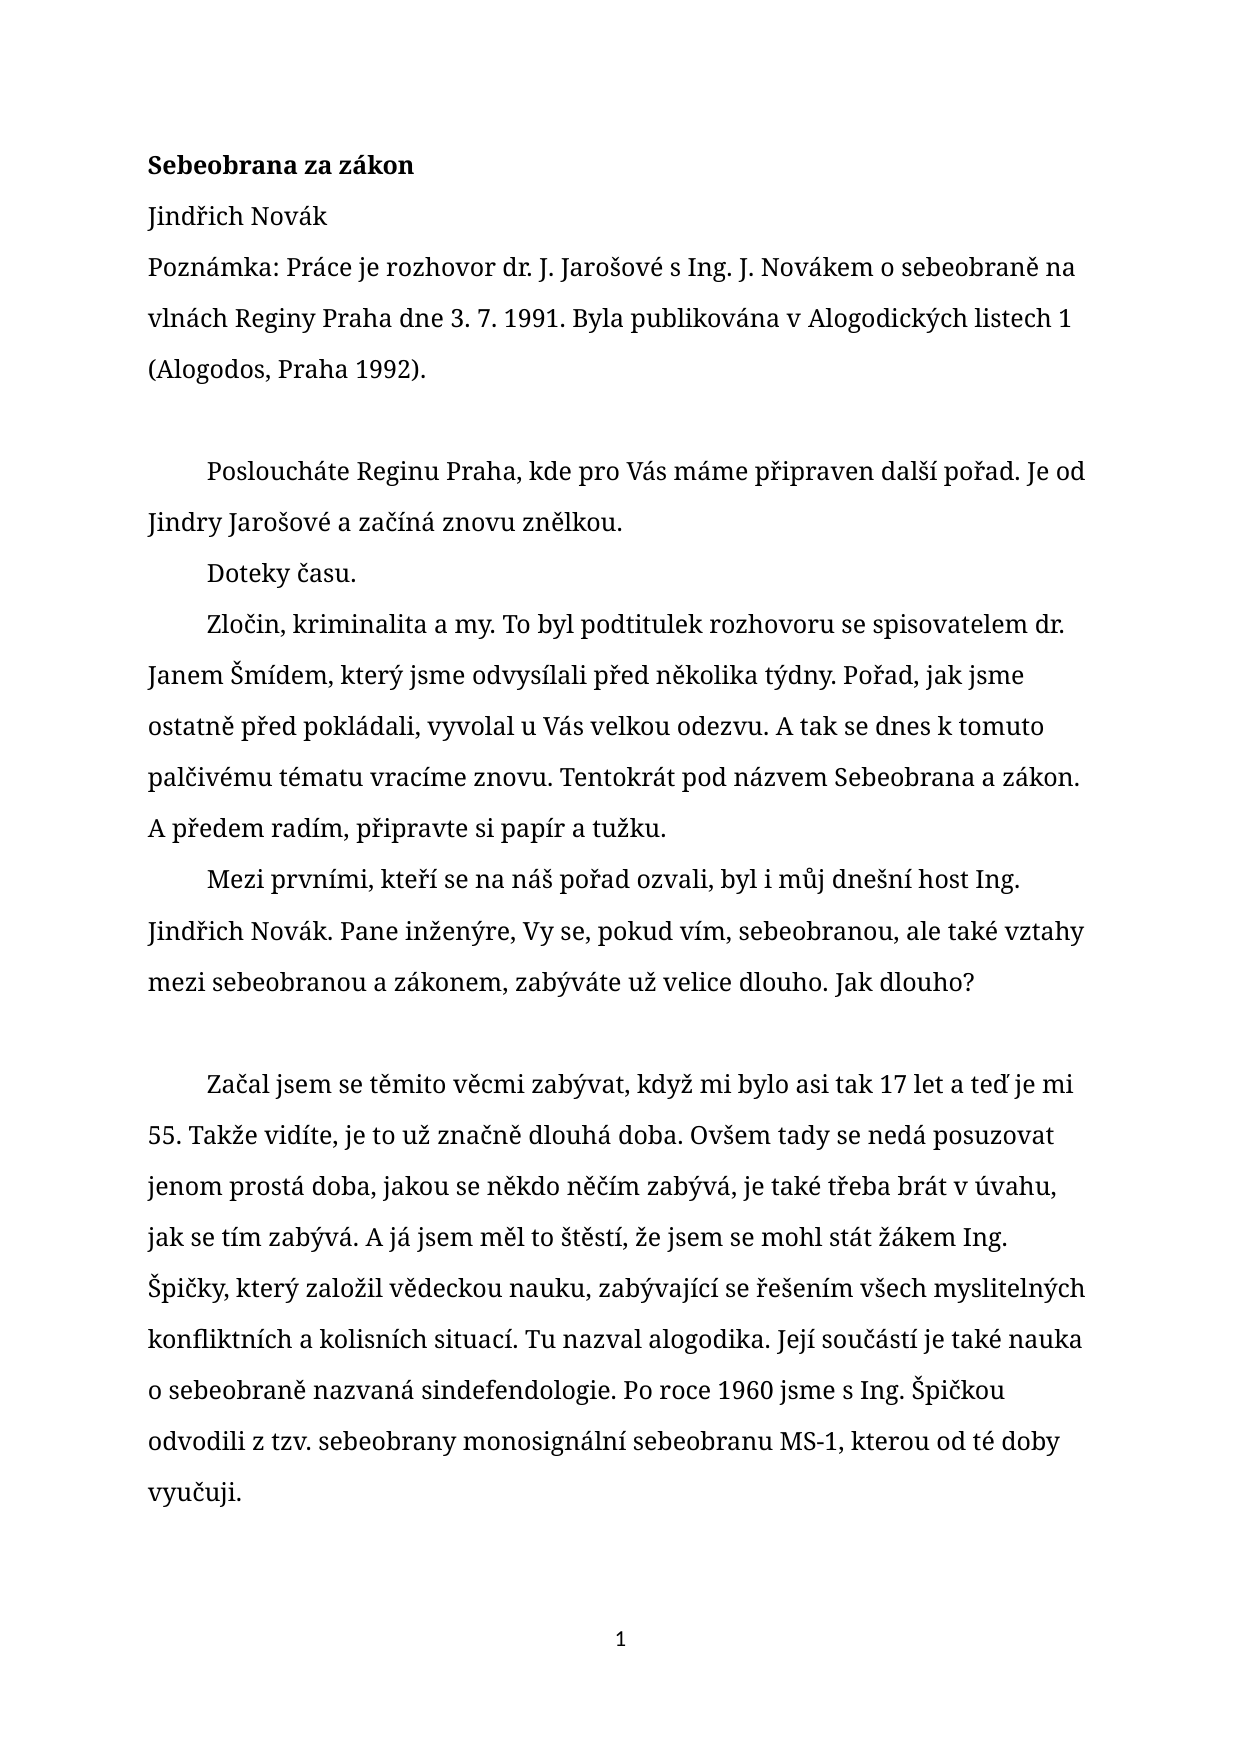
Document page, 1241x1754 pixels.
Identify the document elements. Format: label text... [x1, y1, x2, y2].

text Sebeobrana za zákon [148, 148, 1093, 182]
text Posloucháte Reginu Praha, kde pro Vás máme připraven další pořad. Je od Jindry Jarošové a začíná znovu znělkou. [148, 454, 1093, 539]
text Jindřich Novák [148, 199, 1093, 233]
text Doteky času. [148, 556, 1093, 590]
text Začal jsem se těmito věcmi zabývat, když mi bylo asi tak 17 let a teď je mi 55. Takže vidíte, je to už značně dlouhá doba. Ovšem tady se nedá posuzovat jenom prostá doba, jakou se někdo něčím zabývá, je také třeba brát v úvahu, jak se tím zabývá. A já jsem měl to štěstí, že jsem se mohl stát žákem Ing. Špičky, který založil vědeckou nauku, zabývající se řešením všech myslitelných konfliktních a kolisních situací. Tu nazval alogodika. Její součástí je také nauka o sebeobraně nazvaná sindefendologie. Po roce 1960 jsme s Ing. Špičkou odvodili z tzv. sebeobrany monosignální sebeobranu MS-1, kterou od té doby vyučuji. [148, 1066, 1093, 1509]
text Mezi prvními, kteří se na náš pořad ozvali, byl i můj dnešní host Ing. Jindřich Novák. Pane inženýre, Vy se, pokud vím, sebeobranou, ale také vztahy mezi sebeobranou a zákonem, zabýváte už velice dlouho. Jak dlouho? [148, 862, 1093, 998]
text Poznámka: Práce je rozhovor dr. J. Jarošové s Ing. J. Novákem o sebeobraně na vlnách Reginy Praha dne 3. 7. 1991. Byla publikována v Alogodických listech 1 (Alogodos, Praha 1992). [148, 250, 1093, 386]
text Zločin, kriminalita a my. To byl podtitulek rozhovoru se spisovatelem dr. Janem Šmídem, který jsme odvysílali před několika týdny. Pořad, jak jsme ostatně před pokládali, vyvolal u Vás velkou odezvu. A tak se dnes k tomuto palčivému tématu vracíme znovu. Tentokrát pod názvem Sebeobrana a zákon. A předem radím, připravte si papír a tužku. [148, 607, 1093, 845]
